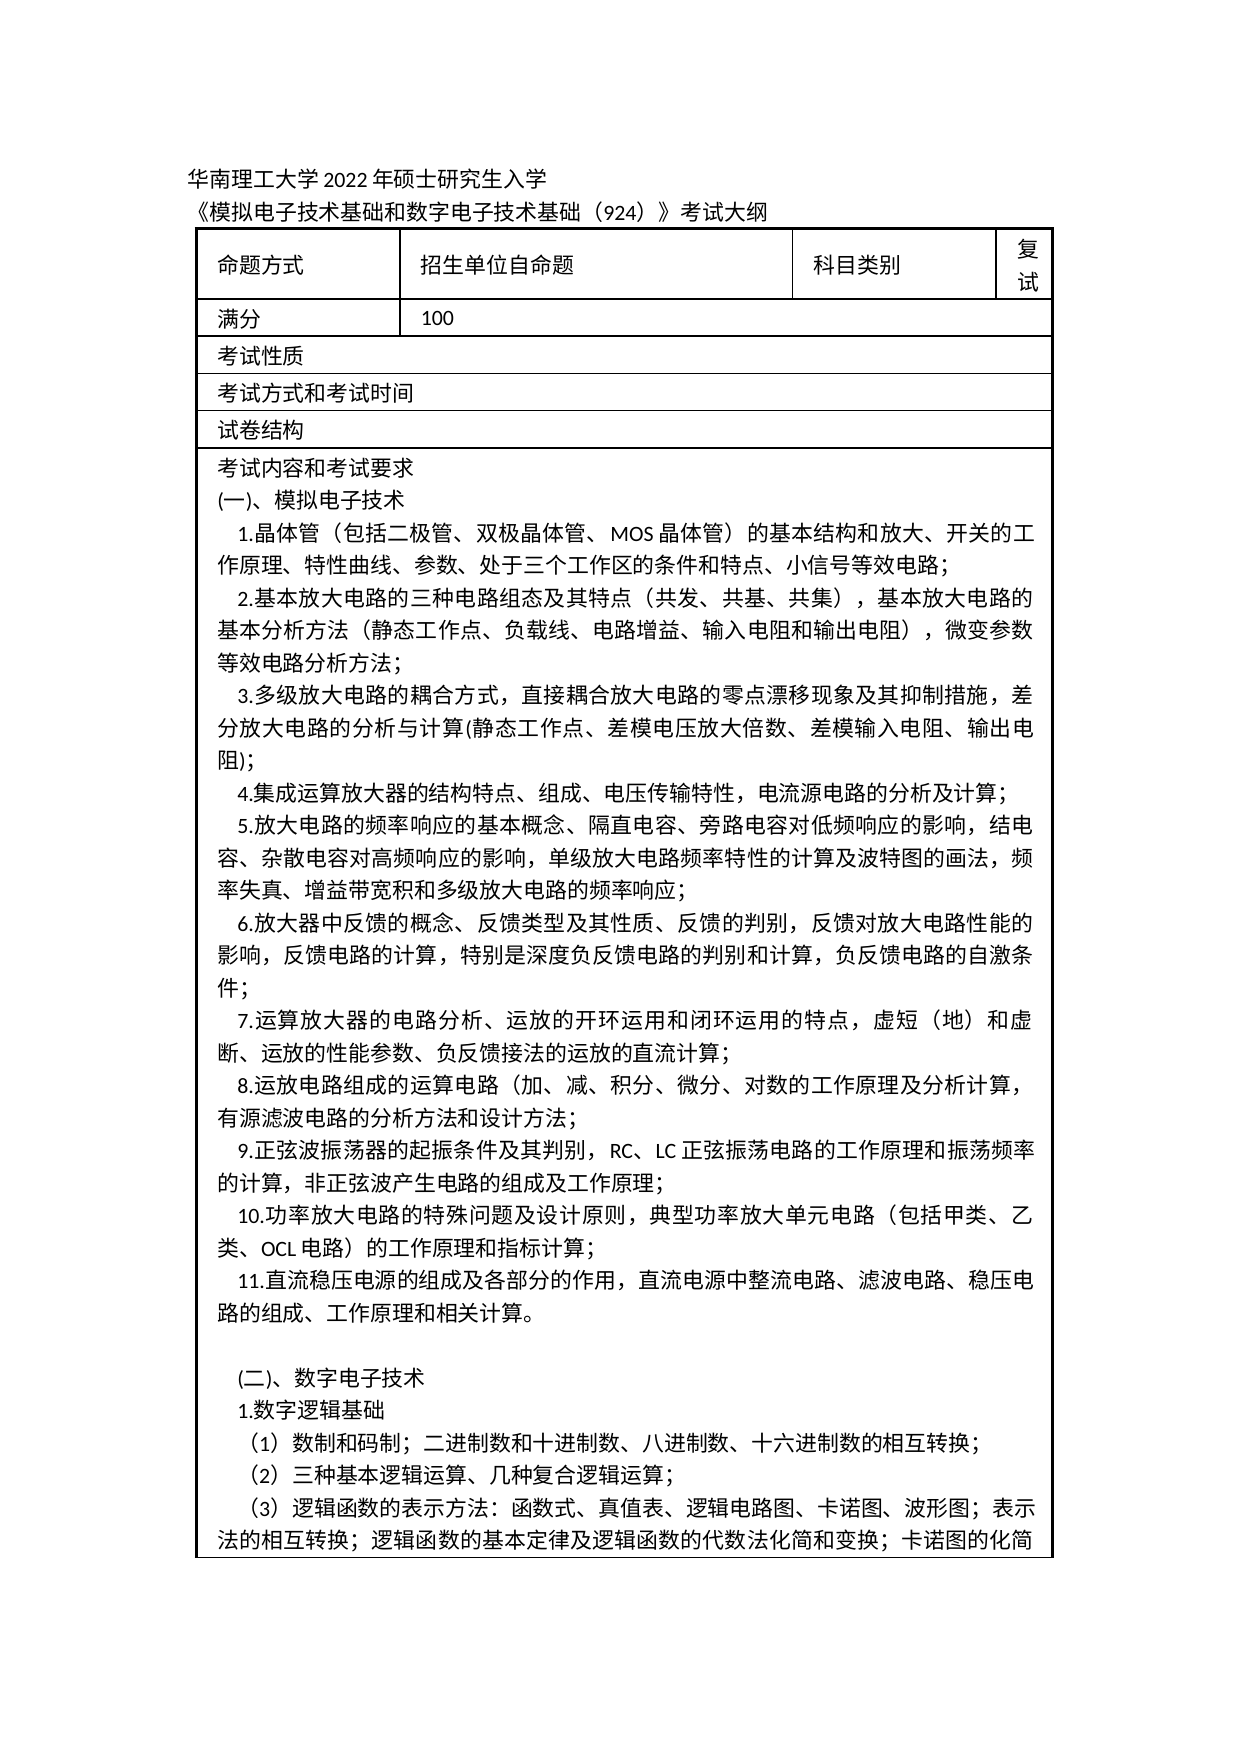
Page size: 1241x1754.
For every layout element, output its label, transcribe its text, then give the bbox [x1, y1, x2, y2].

table_header 科目类别 [793, 230, 995, 298]
text 华南理工大学2022年硕士研究生入学 《模拟电子技术基础和数字电子技术基础（924）》考试大纲 [187, 162, 1053, 227]
table_header 复试 [997, 230, 1051, 298]
table_header 招生单位自命题 [401, 230, 792, 298]
table_cell 满分 [198, 300, 399, 335]
table_cell 试卷结构 [198, 411, 1051, 447]
table_cell 考试方式和考试时间 [198, 374, 1051, 410]
table_header 命题方式 [198, 230, 399, 298]
table_cell 考试性质 [198, 337, 1051, 373]
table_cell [198, 449, 1051, 1557]
table_cell 100 [401, 300, 1051, 335]
